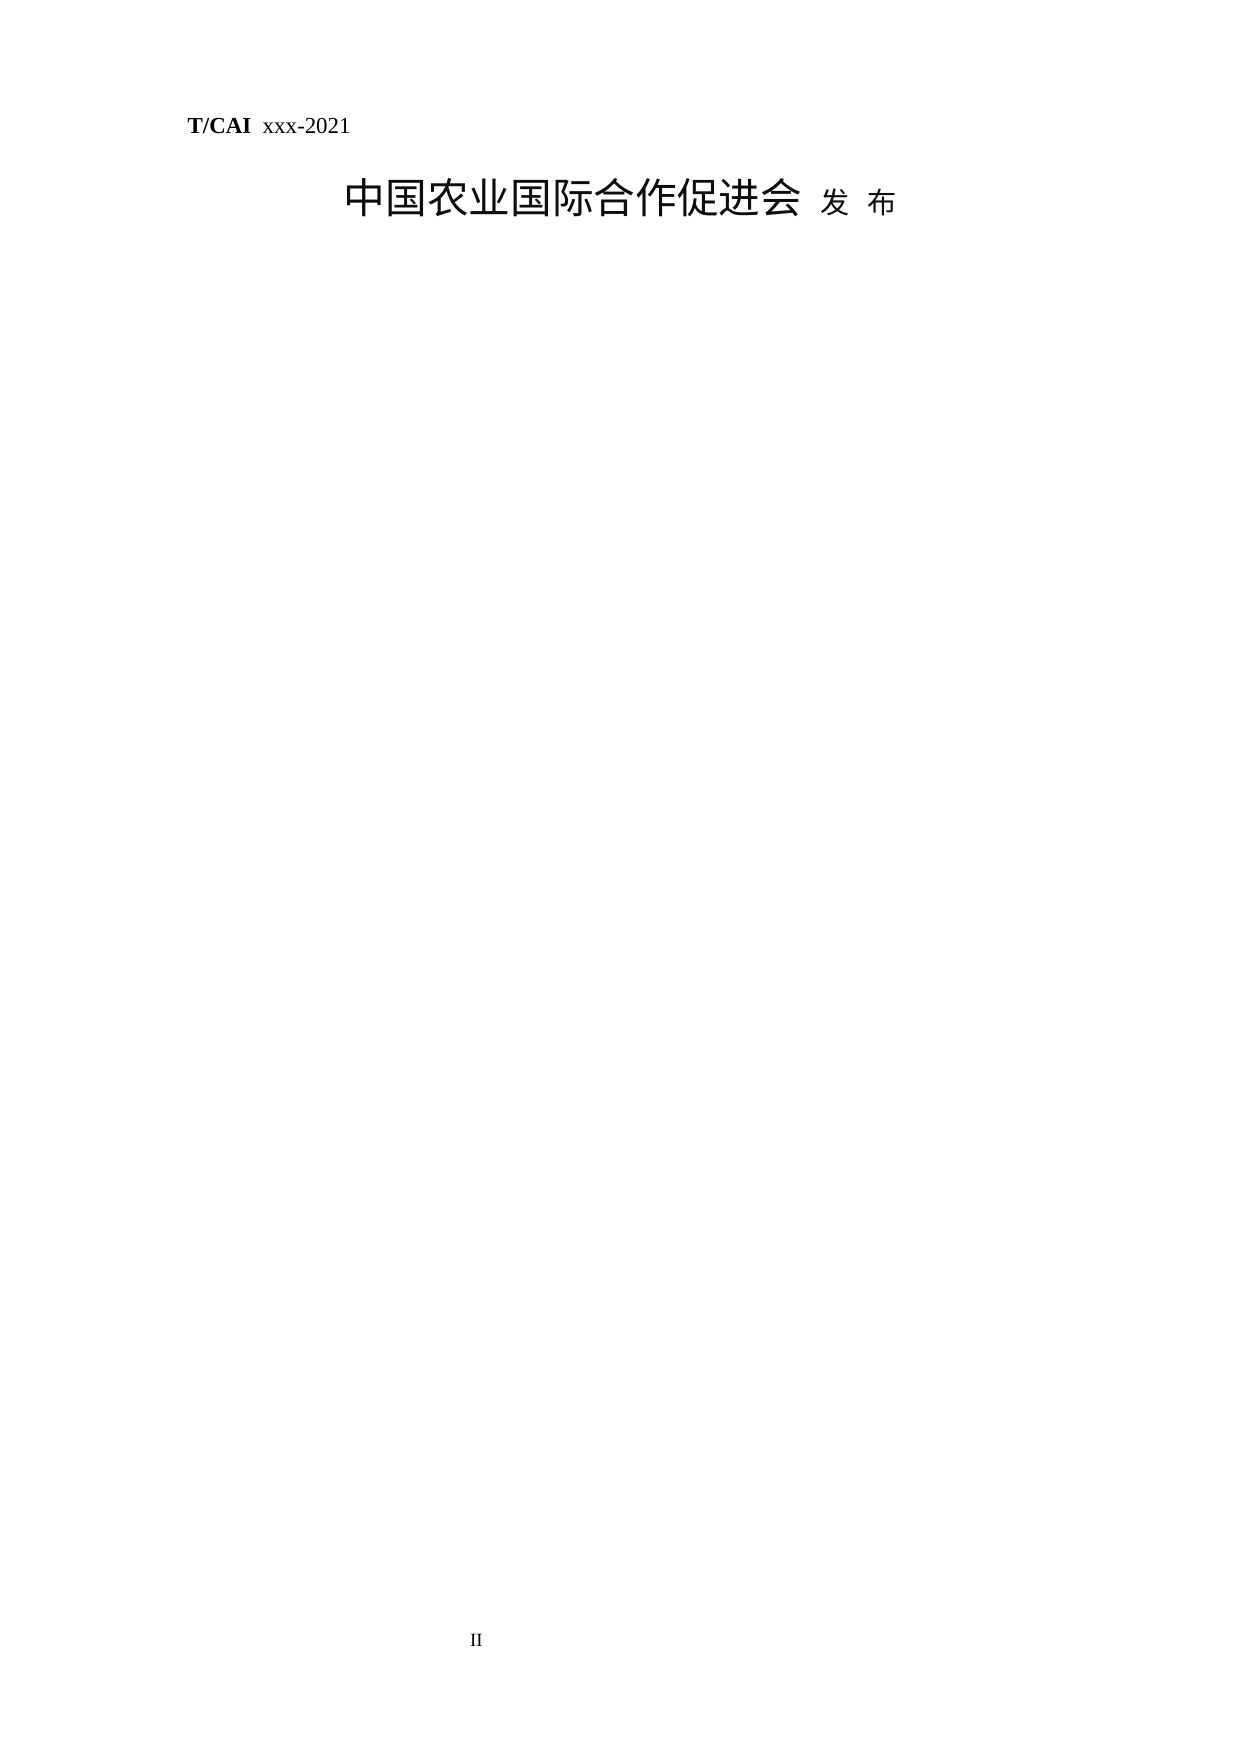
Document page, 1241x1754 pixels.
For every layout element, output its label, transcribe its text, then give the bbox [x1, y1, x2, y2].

text 中国农业国际合作促进会 发布 [187, 162, 1053, 227]
